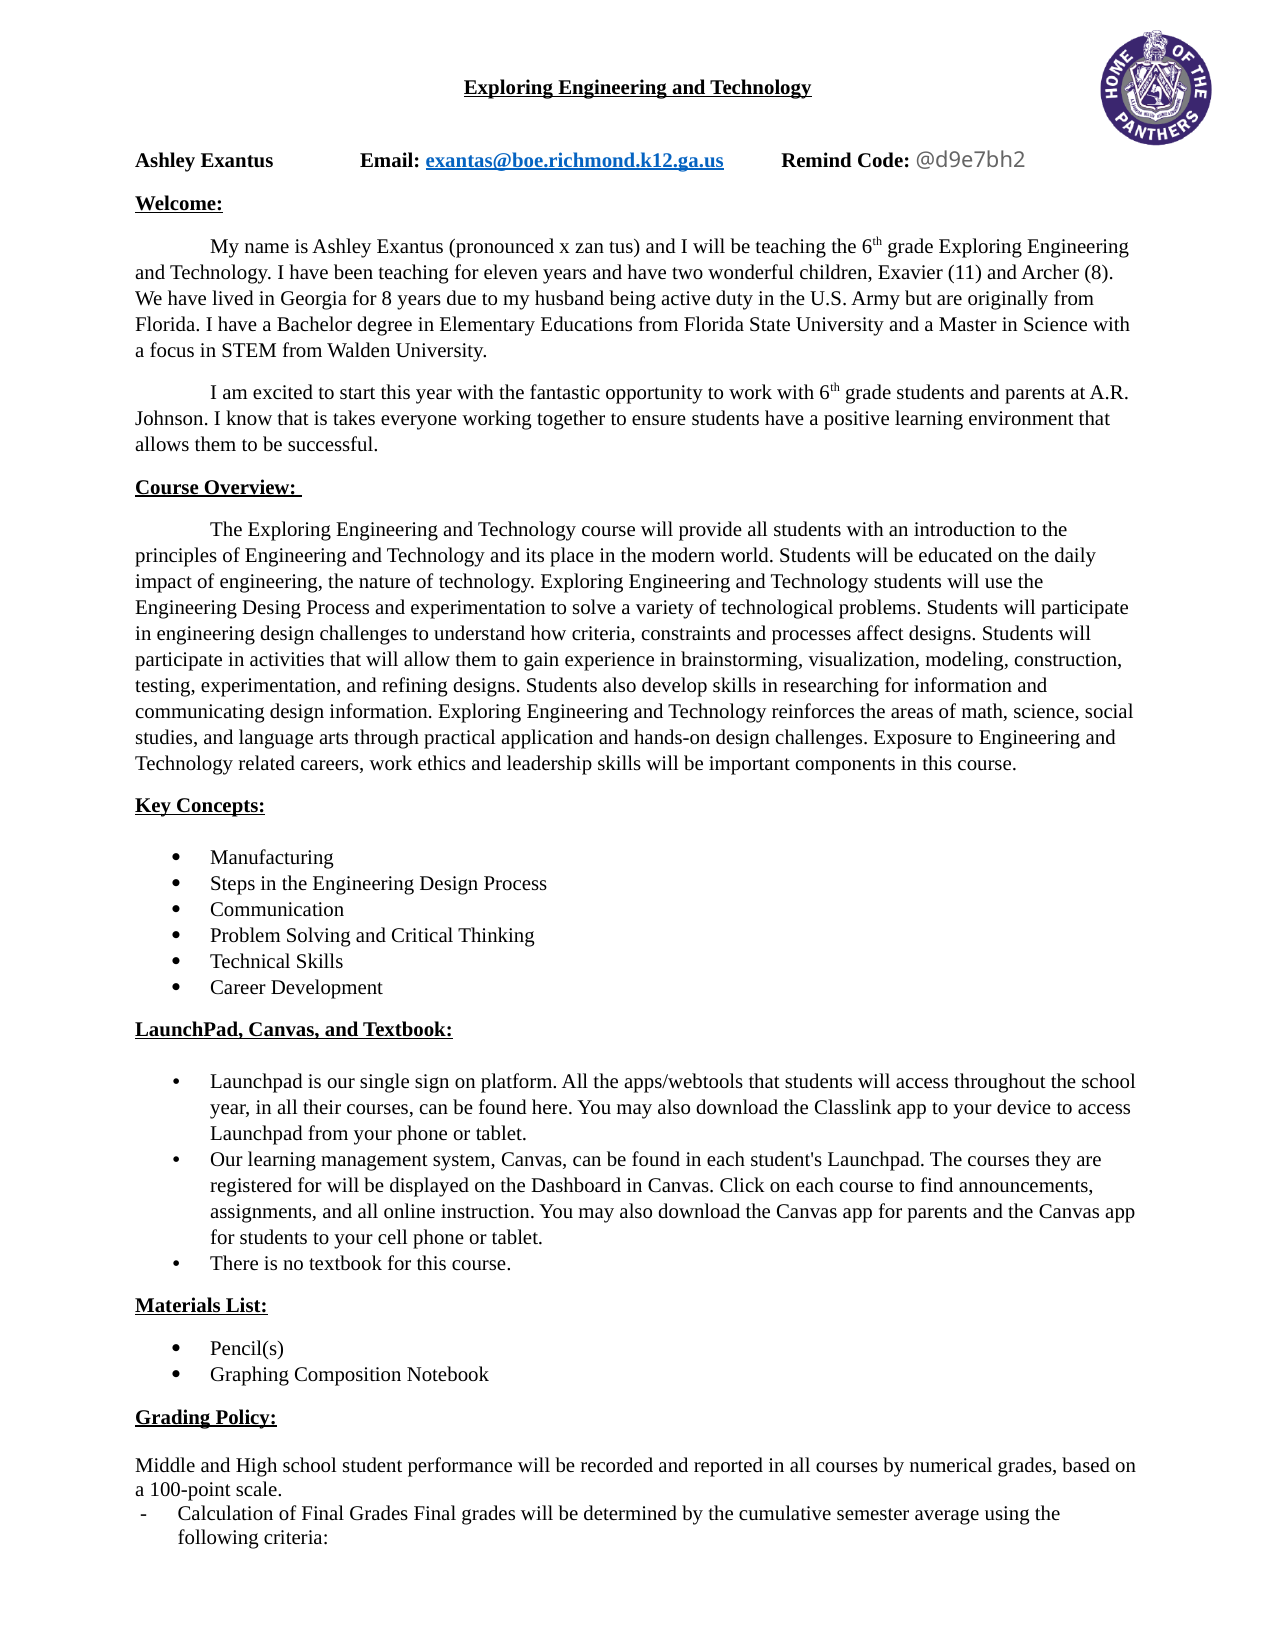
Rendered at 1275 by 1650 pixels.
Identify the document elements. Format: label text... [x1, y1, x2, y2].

text Key Concepts: [135, 793, 1140, 817]
text Welcome: [135, 191, 1140, 215]
list Calculation of Final Grades Final grades will be determined by the cumulative semester average using the following criteria: [140, 1501, 1140, 1549]
text I am excited to start this year with the fantastic opportunity to work with 6th grade students and parents at A.R. Johnson. I know that is takes everyone working together to ensure students have a positive learning environment that allows them to be successful. [135, 380, 1140, 456]
list Launchpad is our single sign on platform. All the apps/webtools that students will access throughout the school year, in all their courses, can be found here. You may also download the Classlink app to your device to access Launchpad from your phone or tablet. [172, 1069, 1140, 1145]
list Manufacturing [172, 845, 1140, 869]
text Materials List: [135, 1293, 1140, 1317]
list Our learning management system, Canvas, can be found in each student's Launchpad. The courses they are registered for will be displayed on the Dashboard in Canvas. Click on each course to find announcements, assignments, and all online instruction. You may also download the Canvas app for parents and the Canvas app for students to your cell phone or tablet. [172, 1147, 1140, 1249]
text The Exploring Engineering and Technology course will provide all students with an introduction to the principles of Engineering and Technology and its place in the modern world. Students will be educated on the daily impact of engineering, the nature of technology. Exploring Engineering and Technology students will use the Engineering Desing Process and experimentation to solve a variety of technological problems. Students will participate in engineering design challenges to understand how criteria, constraints and processes affect designs. Students will participate in activities that will allow them to gain experience in brainstorming, visualization, modeling, construction, testing, experimentation, and refining designs. Students also develop skills in researching for information and communicating design information. Exploring Engineering and Technology reinforces the areas of math, science, social studies, and language arts through practical application and hands-on design challenges. Exposure to Engineering and Technology related careers, work ethics and leadership skills will be important components in this course. [135, 517, 1140, 775]
text Ashley Exantus Email: exantas@boe.richmond.k12.ga.us Remind Code: @d9e7bh2 [135, 143, 1140, 173]
text LaunchPad, Canvas, and Textbook: [135, 1017, 1140, 1041]
text Exploring Engineering and Technology [135, 75, 1140, 99]
text Course Overview: [135, 474, 1140, 499]
list Career Development [172, 975, 1140, 999]
list Steps in the Engineering Design Process [172, 871, 1140, 895]
list Problem Solving and Critical Thinking [172, 923, 1140, 947]
list Communication [172, 897, 1140, 921]
text Grading Policy: [135, 1404, 1140, 1429]
list Graphing Composition Notebook [172, 1362, 1140, 1386]
picture [1098, 28, 1214, 150]
text Middle and High school student performance will be recorded and reported in all courses by numerical grades, based on a 100-point scale. [135, 1453, 1140, 1501]
text My name is Ashley Exantus (pronounced x zan tus) and I will be teaching the 6th grade Exploring Engineering and Technology. I have been teaching for eleven years and have two wonderful children, Exavier (11) and Archer (8). We have lived in Georgia for 8 years due to my husband being active duty in the U.S. Army but are originally from Florida. I have a Bachelor degree in Elementary Educations from Florida State University and a Master in Science with a focus in STEM from Walden University. [135, 234, 1140, 362]
list There is no textbook for this course. [172, 1251, 1140, 1275]
list Technical Skills [172, 949, 1140, 973]
list Pencil(s) [172, 1336, 1140, 1360]
